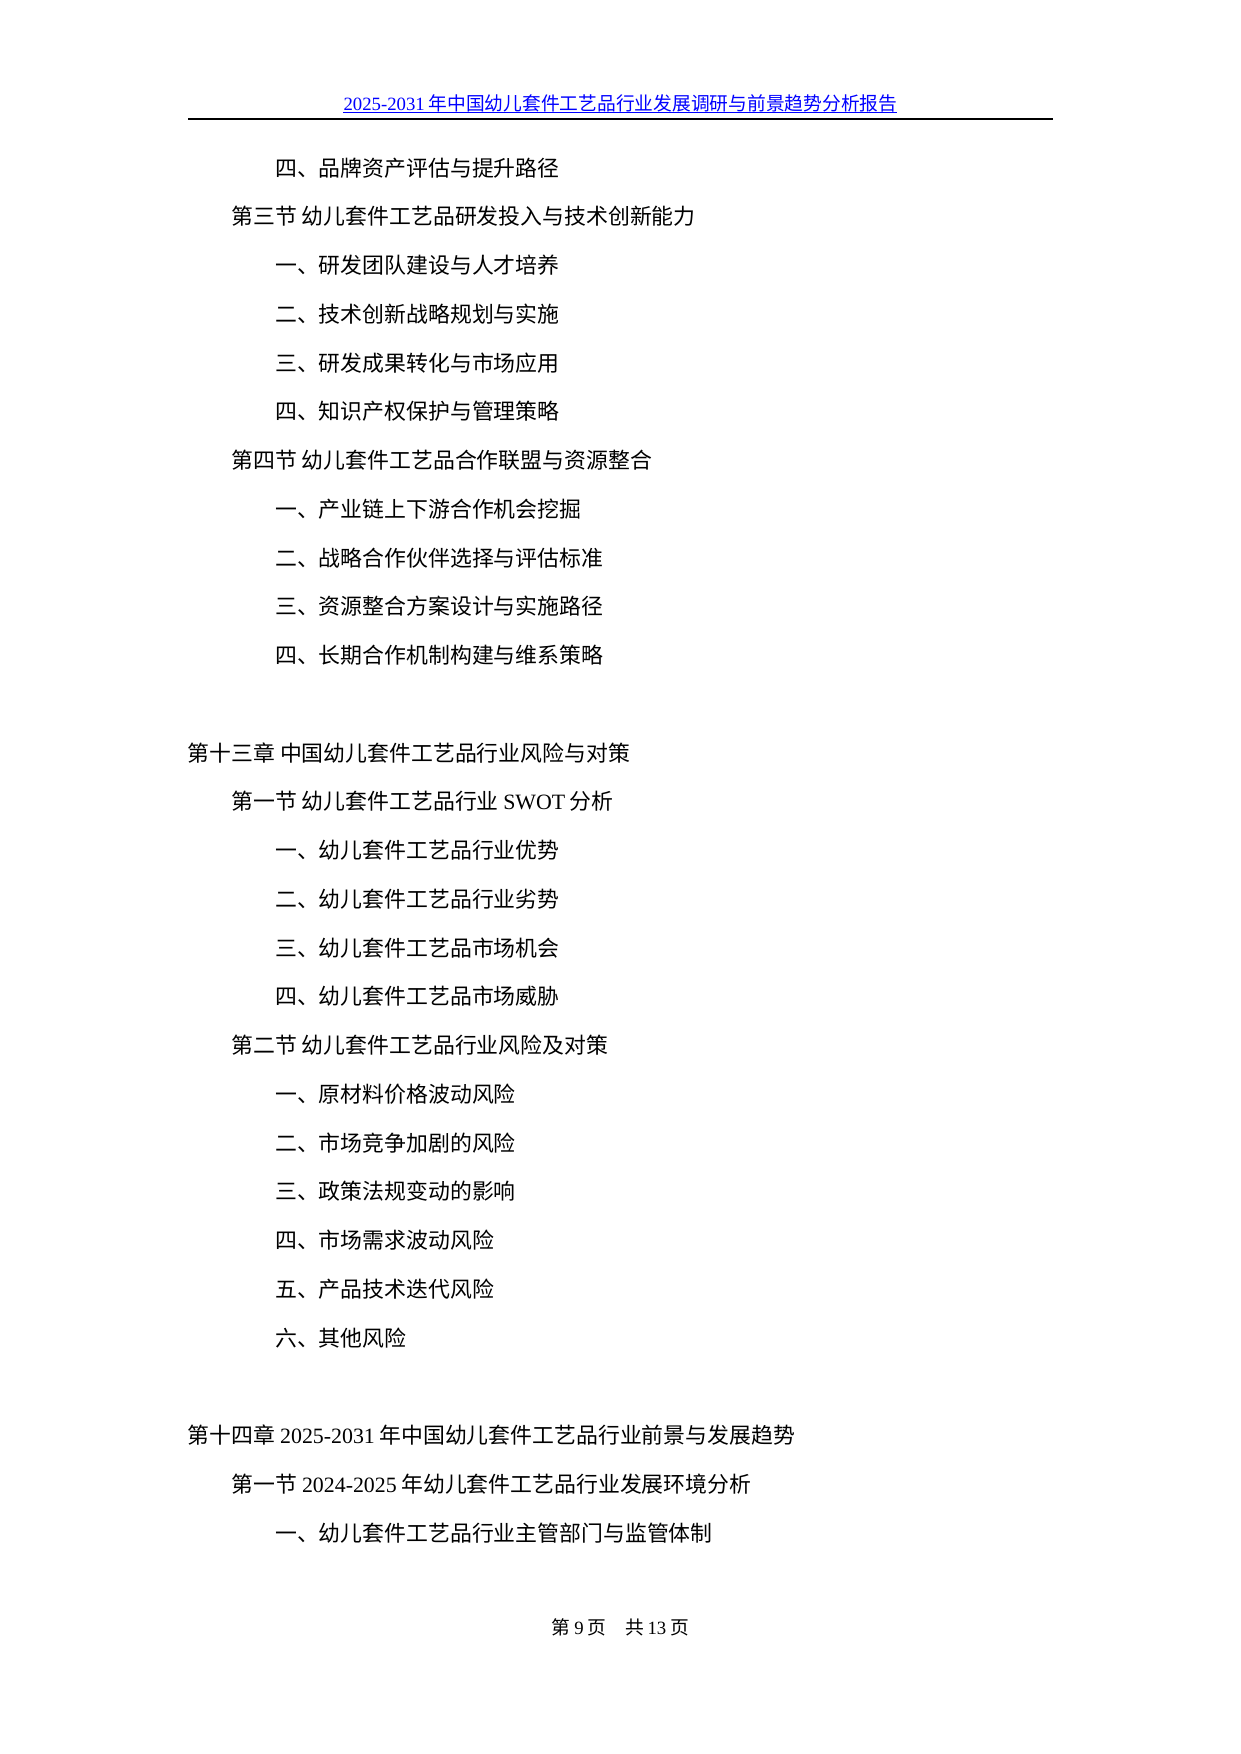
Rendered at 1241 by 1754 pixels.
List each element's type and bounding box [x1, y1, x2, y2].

text [187, 150, 1053, 1548]
